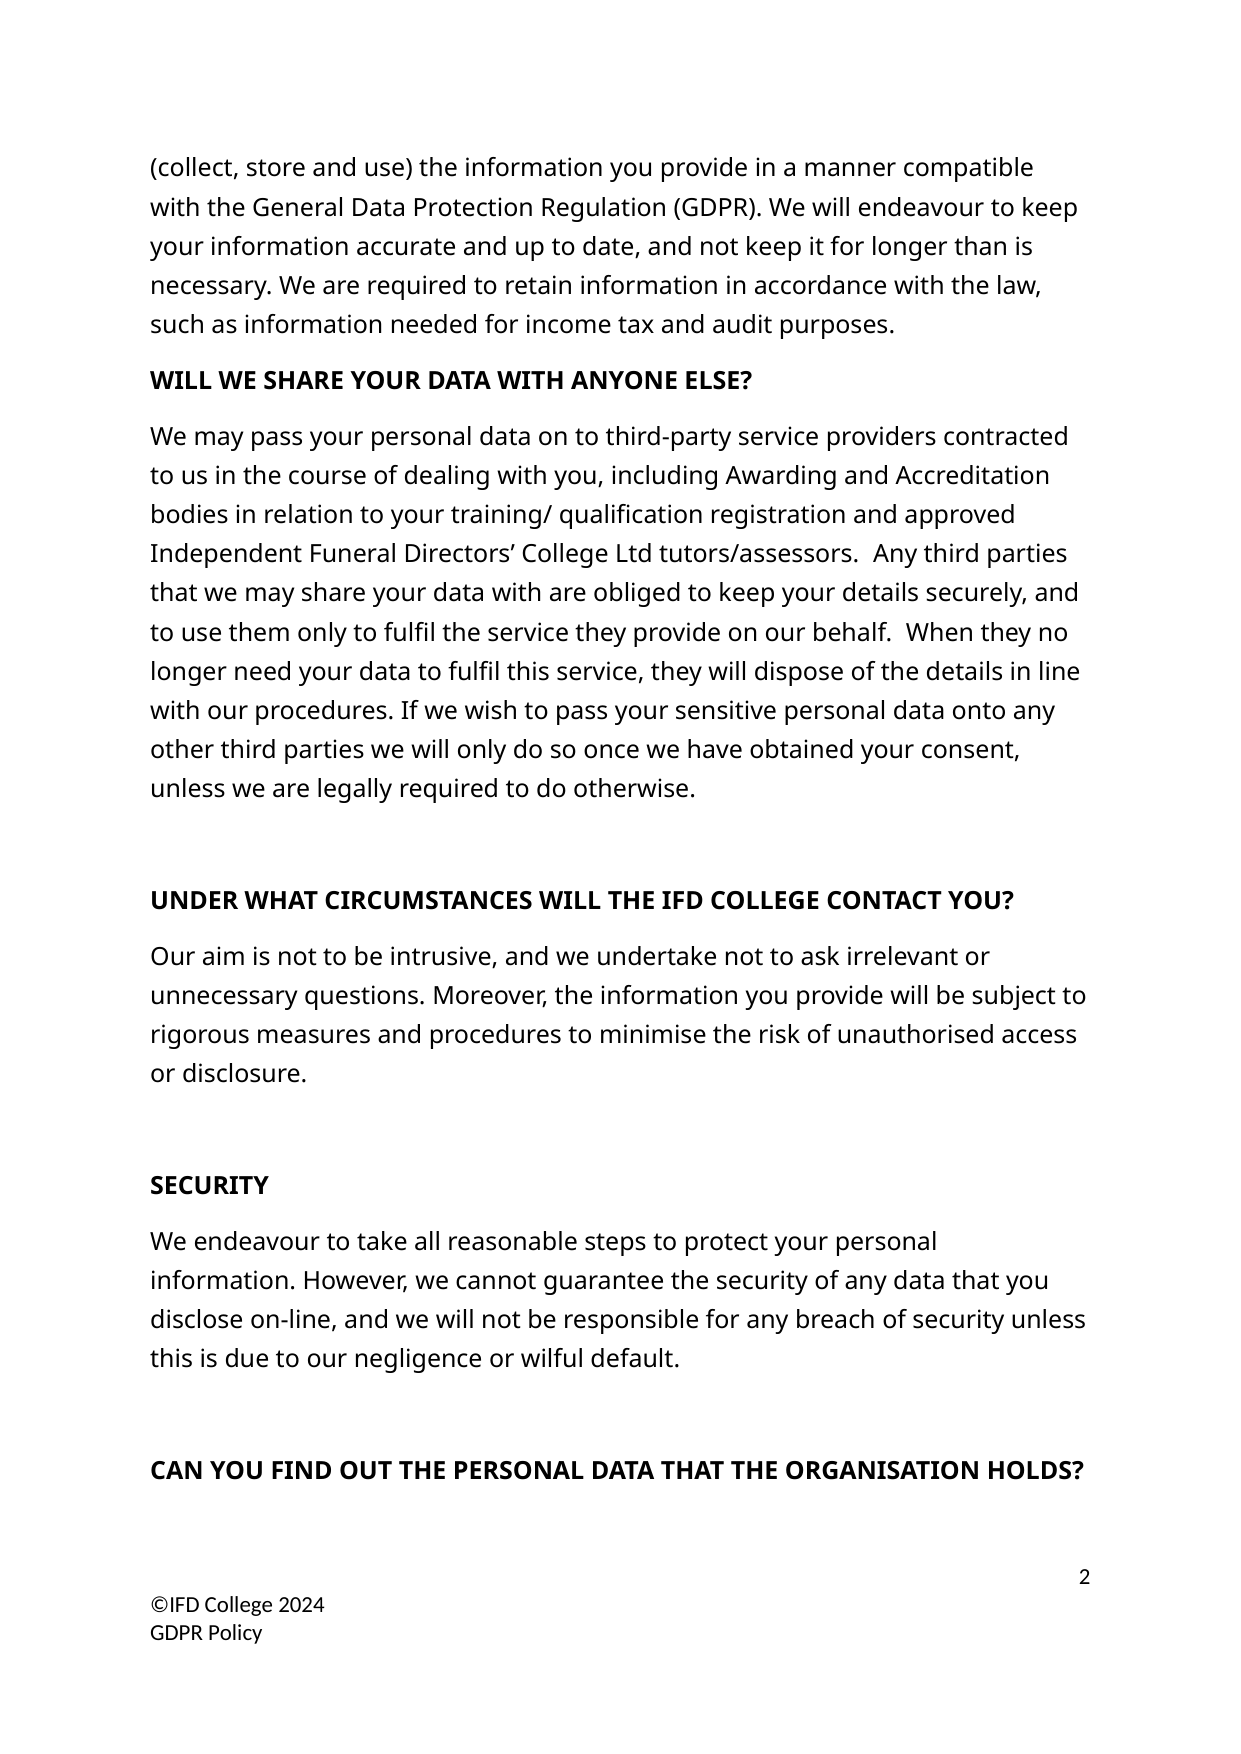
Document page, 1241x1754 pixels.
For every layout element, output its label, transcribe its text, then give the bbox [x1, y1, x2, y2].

text UNDER WHAT CIRCUMSTANCES WILL THE IFD COLLEGE CONTACT YOU? [150, 882, 1090, 917]
text Our aim is not to be intrusive, and we undertake not to ask irrelevant or unnecessary questions. Moreover, the information you provide will be subject to rigorous measures and procedures to minimise the risk of unauthorised access or disclosure. [150, 938, 1090, 1090]
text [150, 150, 1090, 341]
text WILL WE SHARE YOUR DATA WITH ANYONE ELSE? [150, 362, 1090, 397]
text CAN YOU FIND OUT THE PERSONAL DATA THAT THE ORGANISATION HOLDS? [150, 1452, 1090, 1487]
text We may pass your personal data on to third-party service providers contracted to us in the course of dealing with you, including Awarding and Accreditation bodies in relation to your training/ qualification registration and approved Independent Funeral Directors’ College Ltd tutors/assessors. Any third parties that we may share your data with are obliged to keep your details securely, and to use them only to fulfil the service they provide on our behalf. When they no longer need your data to fulfil this service, they will dispose of the details in line with our procedures. If we wish to pass your sensitive personal data onto any other third parties we will only do so once we have obtained your consent, unless we are legally required to do otherwise. [150, 418, 1090, 805]
text SECURITY [150, 1167, 1090, 1202]
text We endeavour to take all reasonable steps to protect your personal information. However, we cannot guarantee the security of any data that you disclose on-line, and we will not be responsible for any breach of security unless this is due to our negligence or wilful default. [150, 1223, 1090, 1375]
